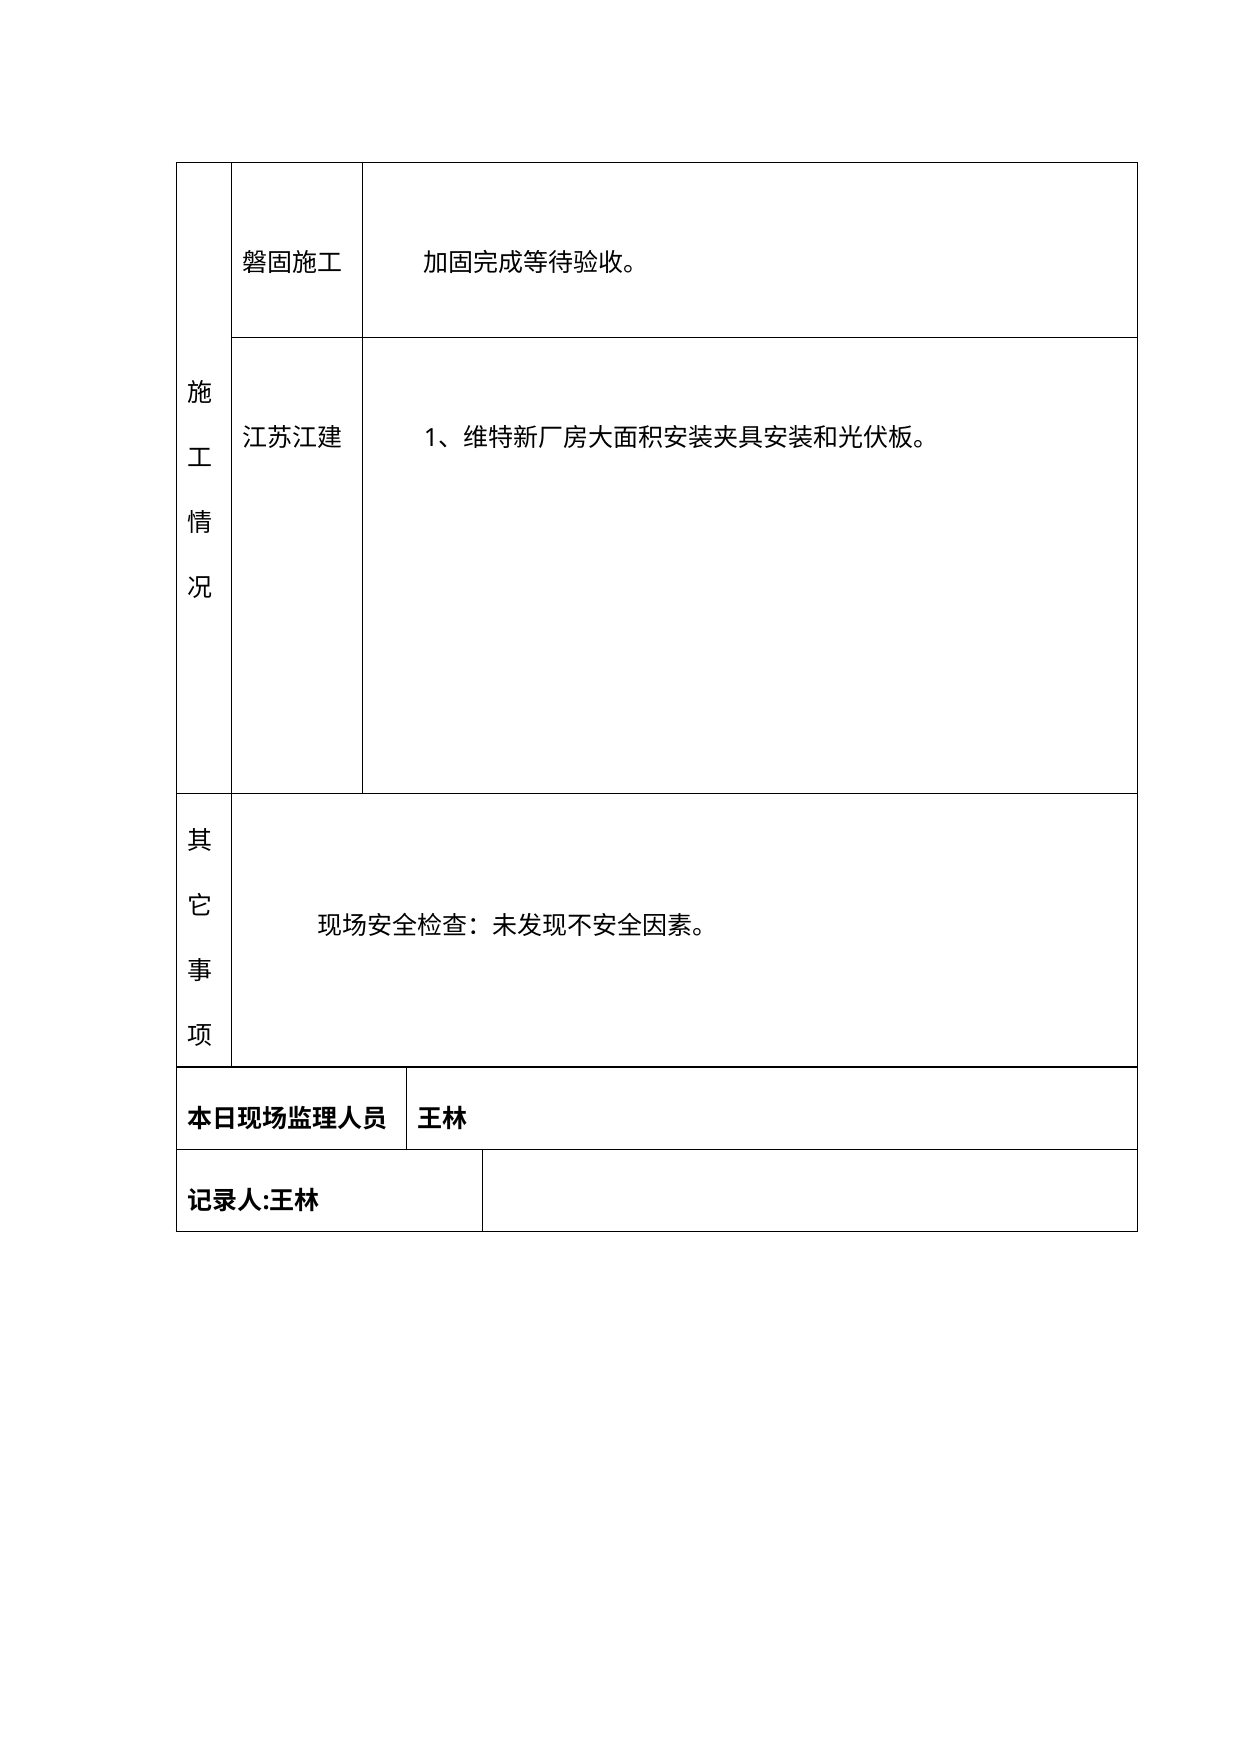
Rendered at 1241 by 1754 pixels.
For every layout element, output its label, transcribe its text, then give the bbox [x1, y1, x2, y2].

table_cell 其它事项 [177, 794, 231, 1066]
table_cell [483, 1150, 1137, 1231]
table_cell 加固完成等待验收。 [363, 163, 1137, 337]
table_cell 磐固施工 [232, 163, 362, 337]
table_cell 江苏江建 [232, 338, 362, 793]
table_cell 1、维特新厂房大面积安装夹具安装和光伏板。 [363, 338, 1137, 793]
table_cell 施工情况 [177, 163, 231, 793]
table_cell 记录人:王林 [177, 1150, 482, 1231]
table_cell 王林 [407, 1068, 1137, 1149]
table_cell 现场安全检查：未发现不安全因素。 [232, 794, 1137, 1066]
table_cell 本日现场监理人员 [177, 1068, 406, 1149]
